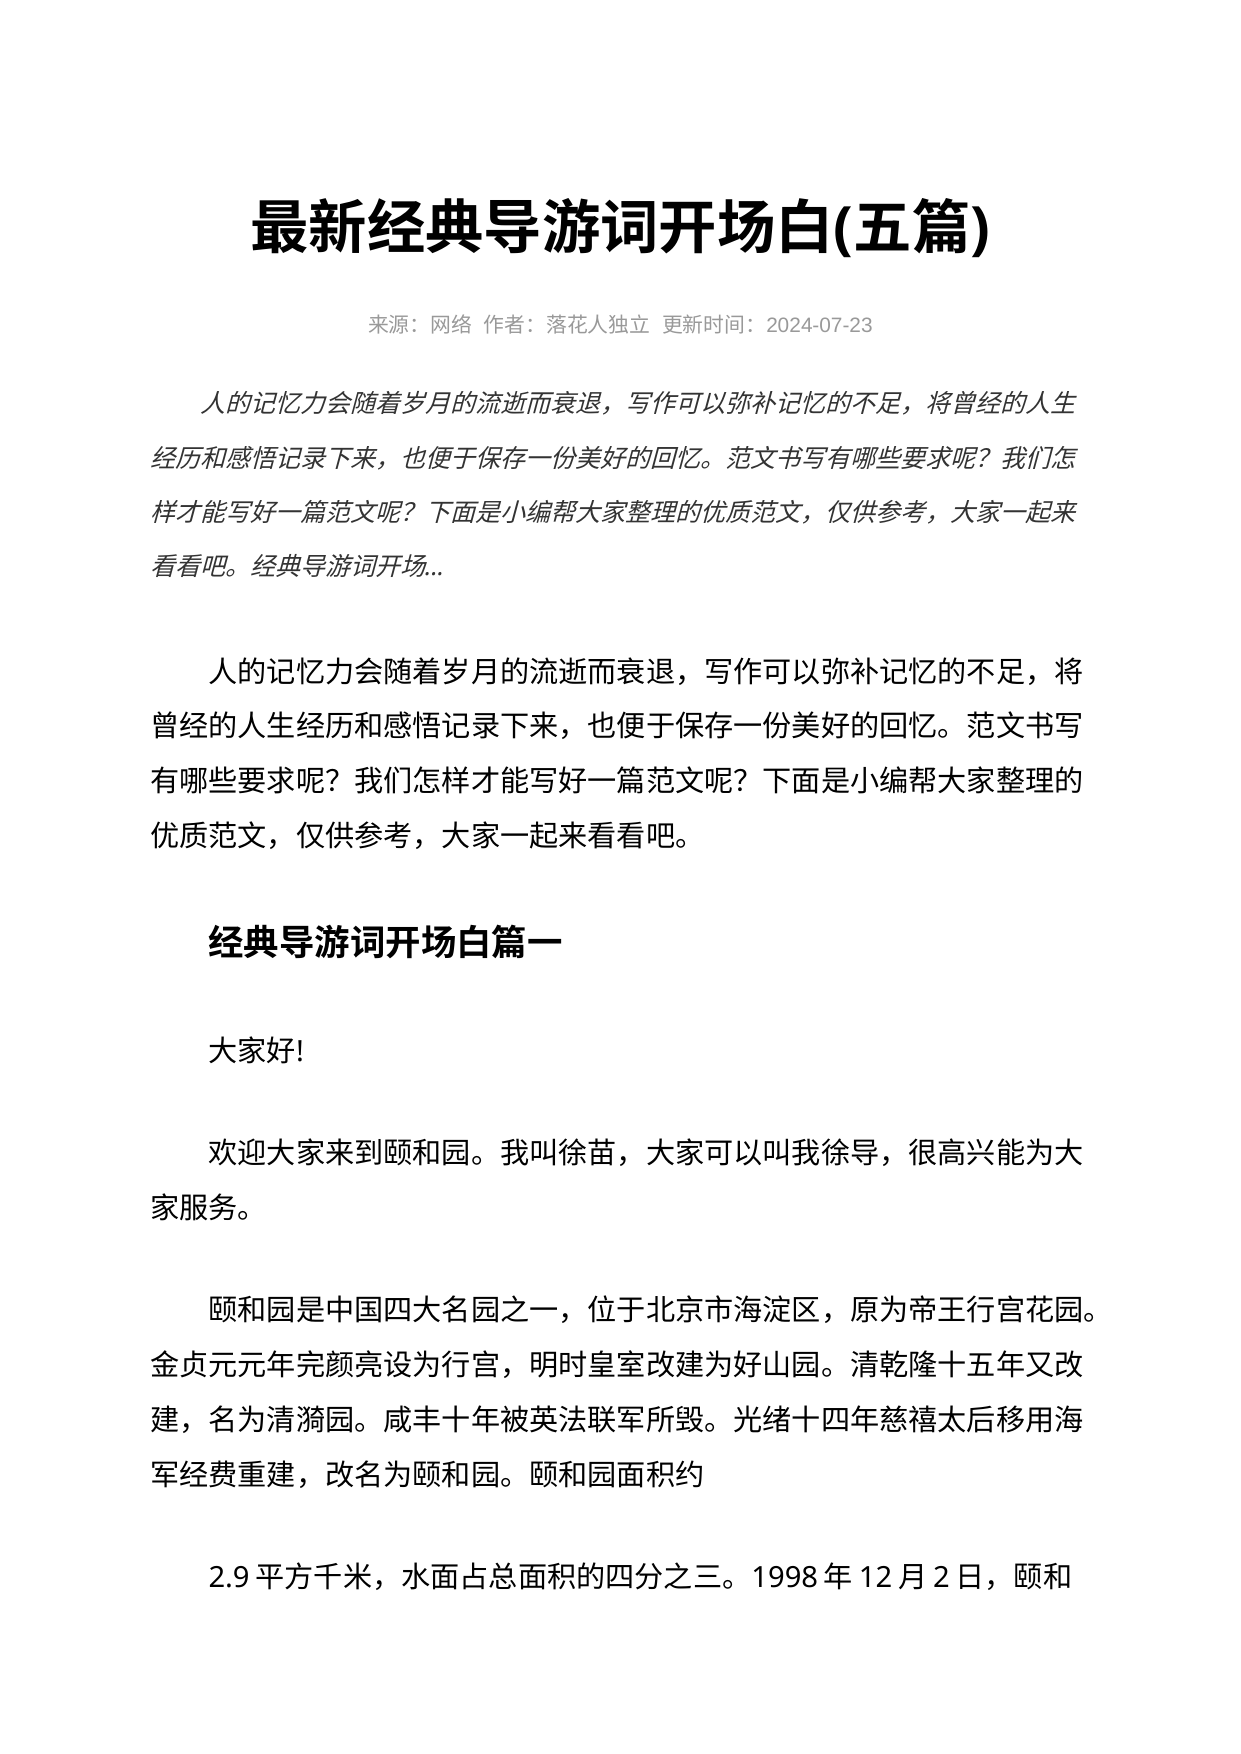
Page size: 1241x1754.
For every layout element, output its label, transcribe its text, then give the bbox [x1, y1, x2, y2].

text 欢迎大家来到颐和园。我叫徐苗，大家可以叫我徐导，很高兴能为大家服务。 [150, 1130, 1090, 1227]
text 大家好! [150, 1028, 1090, 1070]
text 人的记忆力会随着岁月的流逝而衰退，写作可以弥补记忆的不足，将曾经的人生经历和感悟记录下来，也便于保存一份美好的回忆。范文书写有哪些要求呢？我们怎样才能写好一篇范文呢？下面是小编帮大家整理的优质范文，仅供参考，大家一起来看看吧。 [150, 648, 1090, 855]
text 来源：网络 作者：落花人独立 更新时间：2024-07-23 [150, 313, 1090, 337]
text 颐和园是中国四大名园之一，位于北京市海淀区，原为帝王行宫花园。金贞元元年完颜亮设为行宫，明时皇室改建为好山园。清乾隆十五年又改建，名为清漪园。咸丰十年被英法联军所毁。光绪十四年慈禧太后移用海军经费重建，改名为颐和园。颐和园面积约 [150, 1287, 1090, 1494]
text 经典导游词开场白篇一 [150, 914, 1090, 966]
subtitle 最新经典导游词开场白(五篇) [150, 181, 1090, 266]
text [150, 1553, 1090, 1596]
text 人的记忆力会随着岁月的流逝而衰退，写作可以弥补记忆的不足，将曾经的人生经历和感悟记录下来，也便于保存一份美好的回忆。范文书写有哪些要求呢？我们怎样才能写好一篇范文呢？下面是小编帮大家整理的优质范文，仅供参考，大家一起来看看吧。经典导游词开场... [150, 384, 1090, 583]
